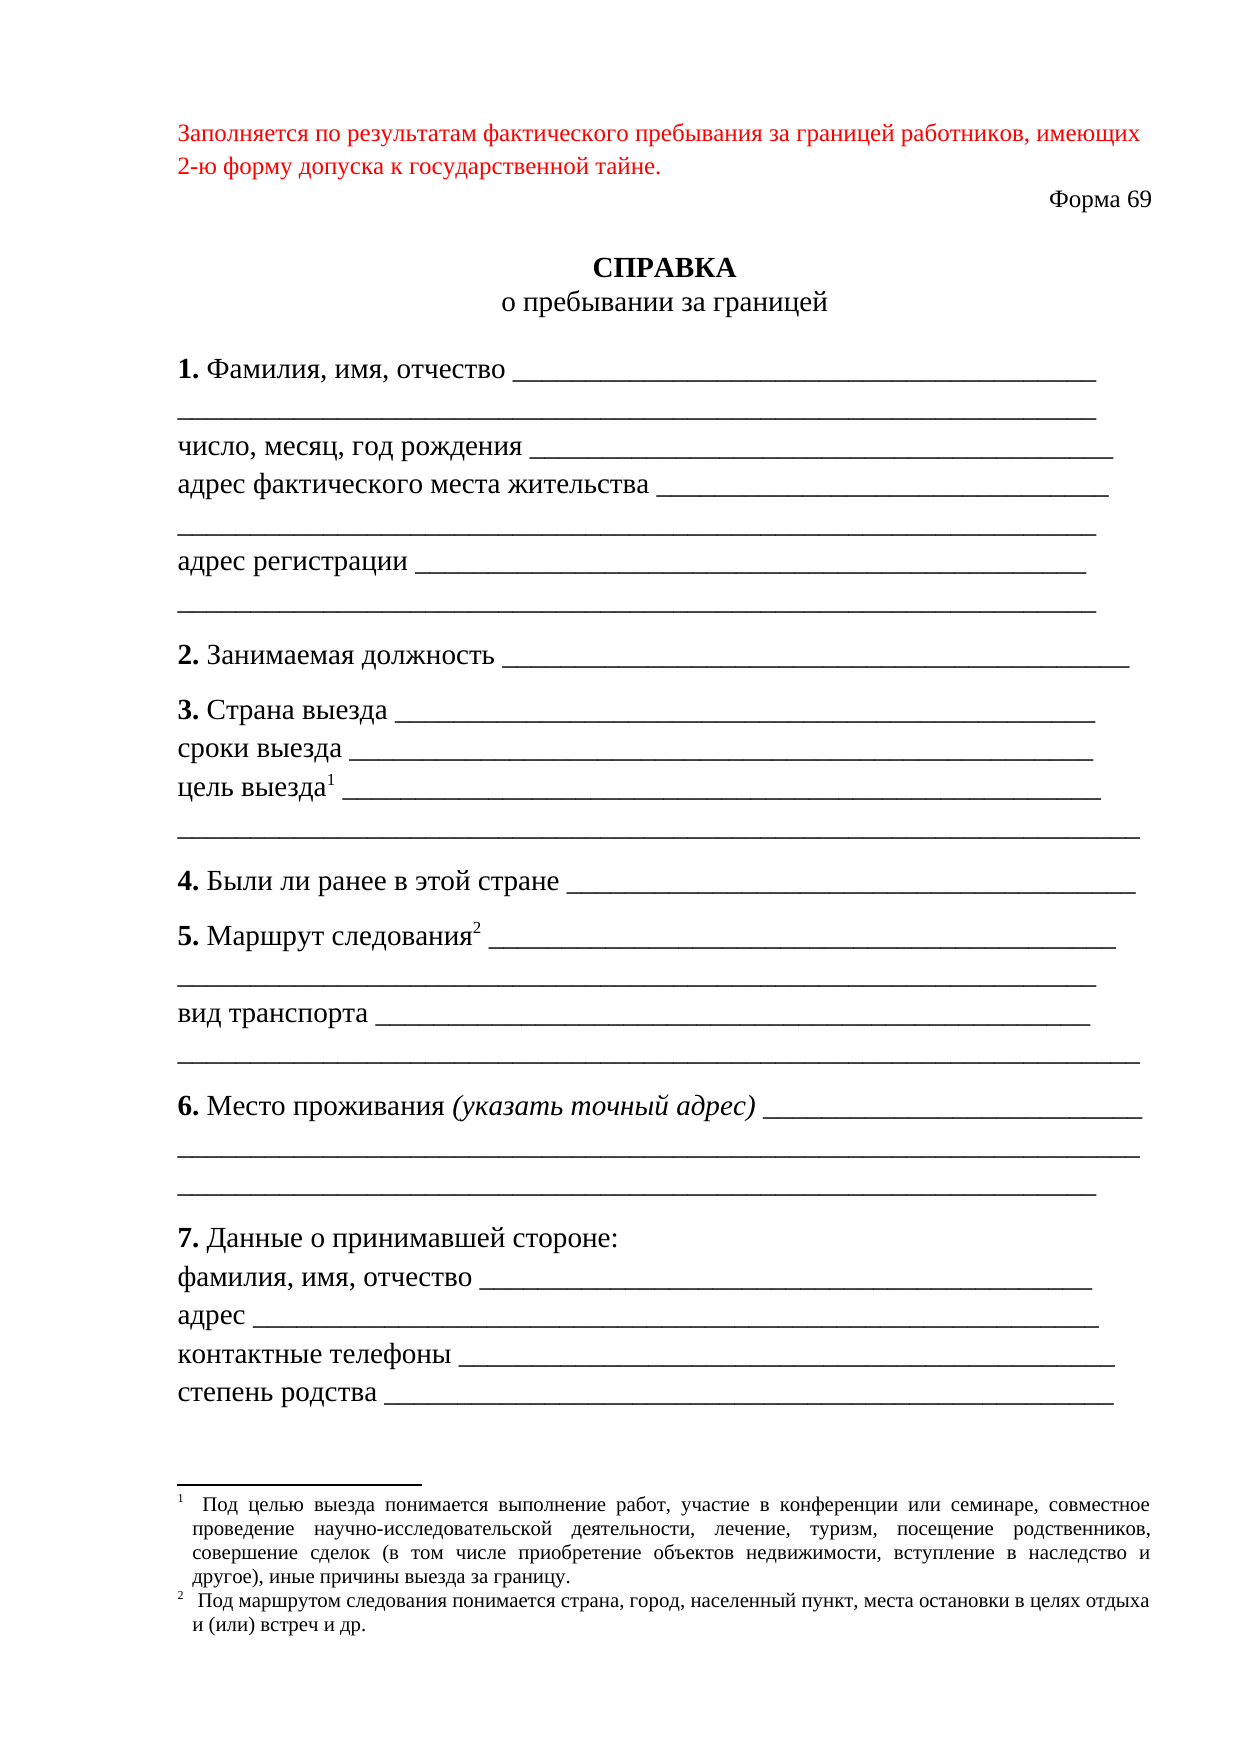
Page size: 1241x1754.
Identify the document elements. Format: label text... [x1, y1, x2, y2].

text __________________________________________________________________ [177, 808, 1152, 841]
text цель выезда ____________________________________________________ [177, 769, 1152, 803]
text адрес __________________________________________________________ [177, 1297, 1152, 1331]
text Заполняется по результатам фактического пребывания за границей работников, имеющих 2-ю форму допуска к государственной тайне. [177, 118, 1152, 180]
text число, месяц, год рождения ________________________________________ [177, 428, 1152, 461]
text 6. Место проживания (указать точный адрес) __________________________ [177, 1088, 1152, 1122]
text _______________________________________________________________ [177, 505, 1152, 538]
text сроки выезда ___________________________________________________ [177, 731, 1152, 764]
text адрес регистрации ______________________________________________ [177, 543, 1152, 577]
text _______________________________________________________________ [177, 389, 1152, 423]
text Форма 69 [177, 184, 1152, 213]
text 2. Занимаемая должность ___________________________________________ [177, 637, 1152, 671]
text 7. Данные о принимавшей стороне: [177, 1220, 1152, 1254]
text __________________________________________________________________ [177, 1127, 1152, 1160]
text 5. Маршрут следования ___________________________________________ [177, 918, 1152, 951]
text степень родства __________________________________________________ [177, 1374, 1152, 1408]
text __________________________________________________________________ [177, 1033, 1152, 1067]
text _______________________________________________________________ [177, 582, 1152, 616]
text фамилия, имя, отчество __________________________________________ [177, 1259, 1152, 1292]
text контактные телефоны _____________________________________________ [177, 1336, 1152, 1369]
text 3. Страна выезда ________________________________________________ [177, 692, 1152, 726]
text СПРАВКА [177, 250, 1152, 284]
text о пребывании за границей [177, 284, 1152, 317]
text адрес фактического места жительства _______________________________ [177, 466, 1152, 500]
text 4. Были ли ранее в этой стране _______________________________________ [177, 863, 1152, 896]
text _______________________________________________________________ [177, 1165, 1152, 1199]
text вид транспорта _________________________________________________ [177, 995, 1152, 1028]
text _______________________________________________________________ [177, 956, 1152, 990]
text 1. Фамилия, имя, отчество ________________________________________ [177, 351, 1152, 384]
